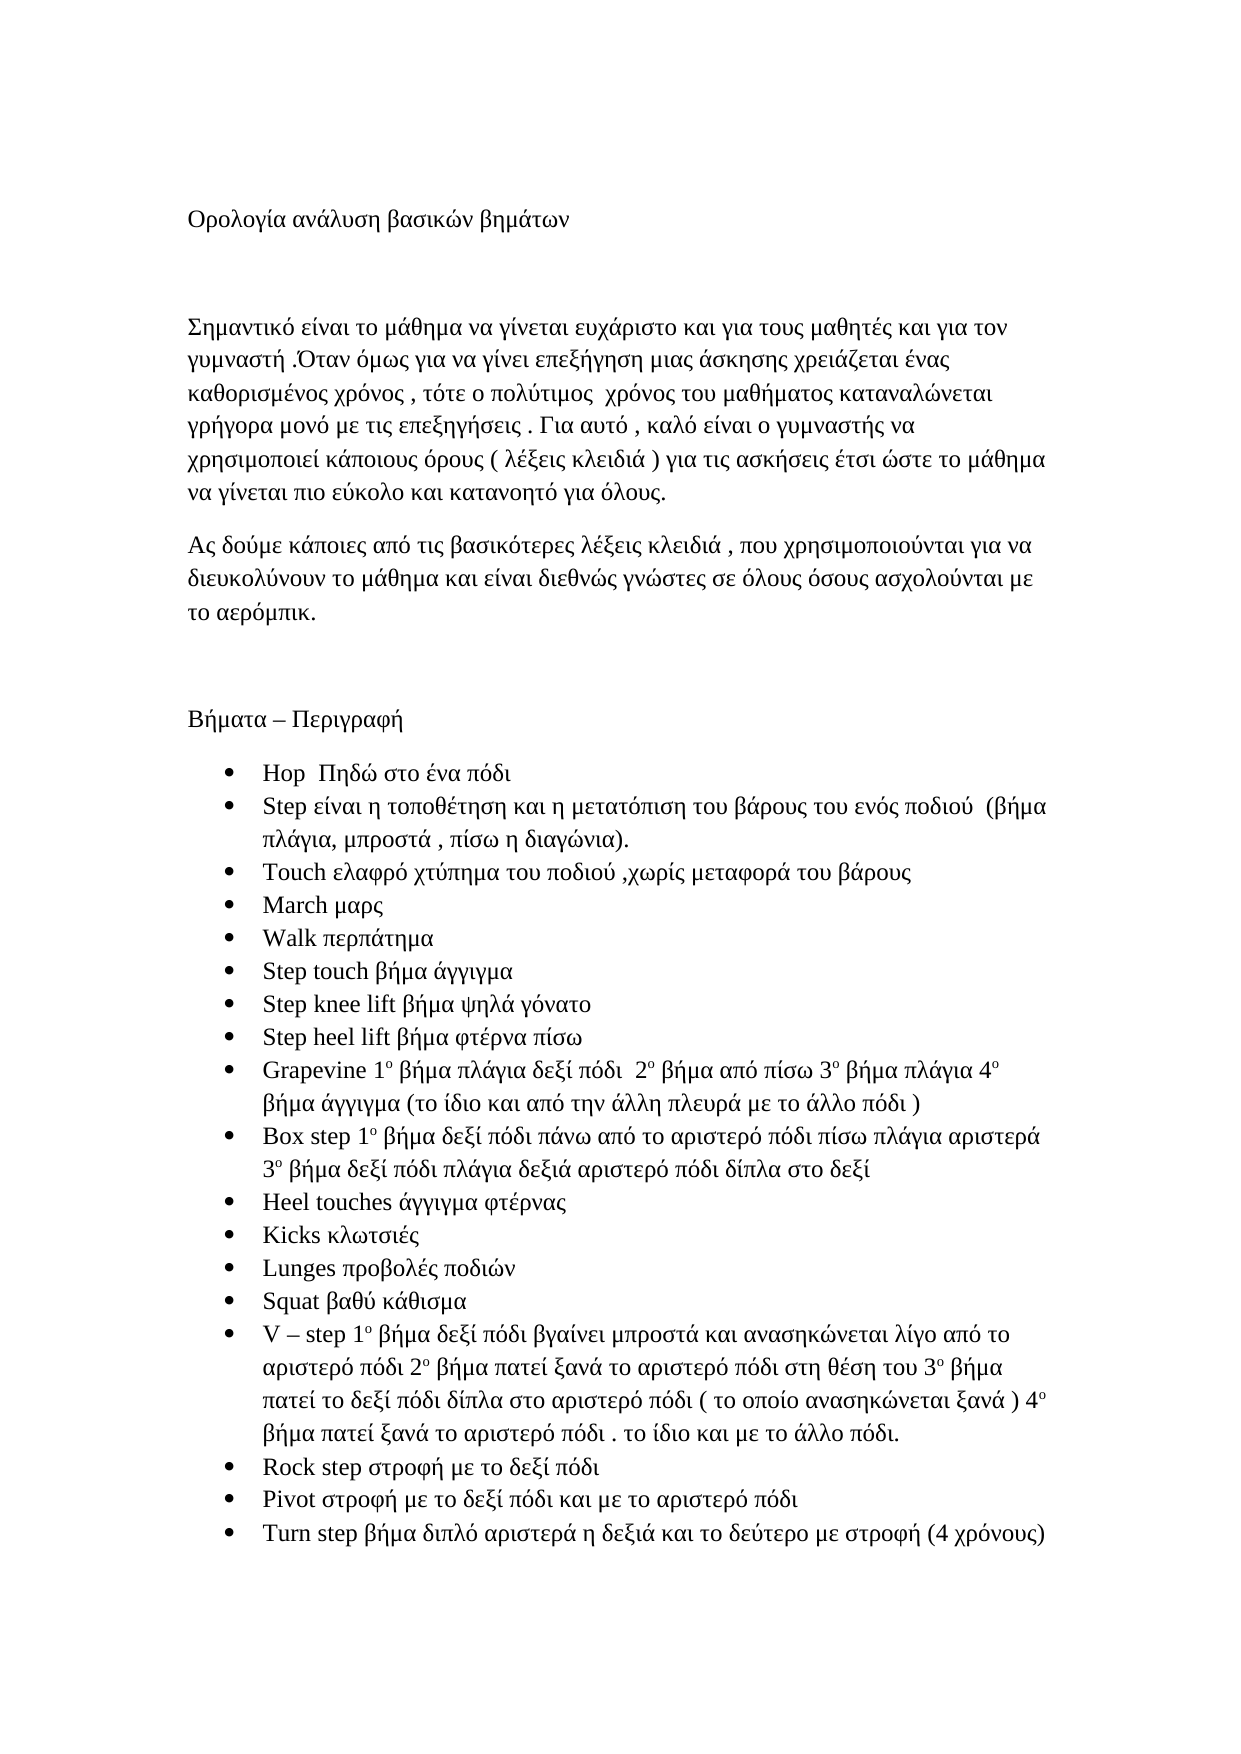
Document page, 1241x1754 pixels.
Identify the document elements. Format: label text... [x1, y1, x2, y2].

list Step touch βήμα άγγιγμα [225, 956, 1053, 985]
list Step knee lift βήμα ψηλά γόνατο [225, 989, 1053, 1018]
list Heel touches άγγιγμα φτέρνας [225, 1187, 1053, 1216]
list V – step 1ο βήμα δεξί πόδι βγαίνει μπροστά και ανασηκώνεται λίγο από το αριστερό πόδι 2ο βήμα πατεί ξανά το αριστερό πόδι στη θέση του 3ο βήμα πατεί το δεξί πόδι δίπλα στο αριστερό πόδι ( το οποίο ανασηκώνεται ξανά ) 4ο βήμα πατεί ξανά το αριστερό πόδι . το ίδιο και με το άλλο πόδι. [225, 1319, 1053, 1447]
list Lunges προβολές ποδιών [225, 1253, 1053, 1282]
list Squat βαθύ κάθισμα [225, 1286, 1053, 1315]
list March μαρς [225, 890, 1053, 919]
list Walk περπάτημα [225, 923, 1053, 952]
list Step είναι η τοποθέτηση και η μετατόπιση του βάρους του ενός ποδιού (βήμα πλάγια, μπροστά , πίσω η διαγώνια). [225, 791, 1053, 853]
list Pivot στροφή με το δεξί πόδι και με το αριστερό πόδι [225, 1484, 1053, 1513]
list Touch ελαφρό χτύπημα του ποδιού ,χωρίς μεταφορά του βάρους [225, 857, 1053, 886]
list Kicks κλωτσιές [225, 1220, 1053, 1249]
list Turn step βήμα διπλό αριστερά η δεξιά και το δεύτερο με στροφή (4 χρόνους) [225, 1518, 1053, 1546]
list Hop Πηδώ στο ένα πόδι [225, 758, 1053, 787]
list Rock step στροφή με το δεξί πόδι [225, 1452, 1053, 1480]
list Step heel lift βήμα φτέρνα πίσω [225, 1022, 1053, 1051]
list Grapevine 1ο βήμα πλάγια δεξί πόδι 2ο βήμα από πίσω 3ο βήμα πλάγια 4ο βήμα άγγιγμα (το ίδιο και από την άλλη πλευρά με το άλλο πόδι ) [225, 1055, 1053, 1117]
text Βήματα – Περιγραφή [187, 704, 1053, 733]
text Σημαντικό είναι το μάθημα να γίνεται ευχάριστο και για τους μαθητές και για τον γυμναστή .Όταν όμως για να γίνει επεξήγηση μιας άσκησης χρειάζεται ένας καθορισμένος χρόνος , τότε ο πολύτιμος χρόνος του μαθήματος καταναλώνεται γρήγορα μονό με τις επεξηγήσεις . Για αυτό , καλό είναι ο γυμναστής να χρησιμοποιεί κάποιους όρους ( λέξεις κλειδιά ) για τις ασκήσεις έτσι ώστε το μάθημα να γίνεται πιο εύκολο και κατανοητό για όλους. [187, 312, 1053, 505]
text Ας δούμε κάποιες από τις βασικότερες λέξεις κλειδιά , που χρησιμοποιούνται για να διευκολύνουν το μάθημα και είναι διεθνώς γνώστες σε όλους όσους ασχολούνται με το αερόμπικ. [187, 531, 1053, 625]
list Box step 1ο βήμα δεξί πόδι πάνω από το αριστερό πόδι πίσω πλάγια αριστερά 3ο βήμα δεξί πόδι πλάγια δεξιά αριστερό πόδι δίπλα στο δεξί [225, 1121, 1053, 1183]
text Ορολογία ανάλυση βασικών βημάτων [187, 204, 1053, 233]
